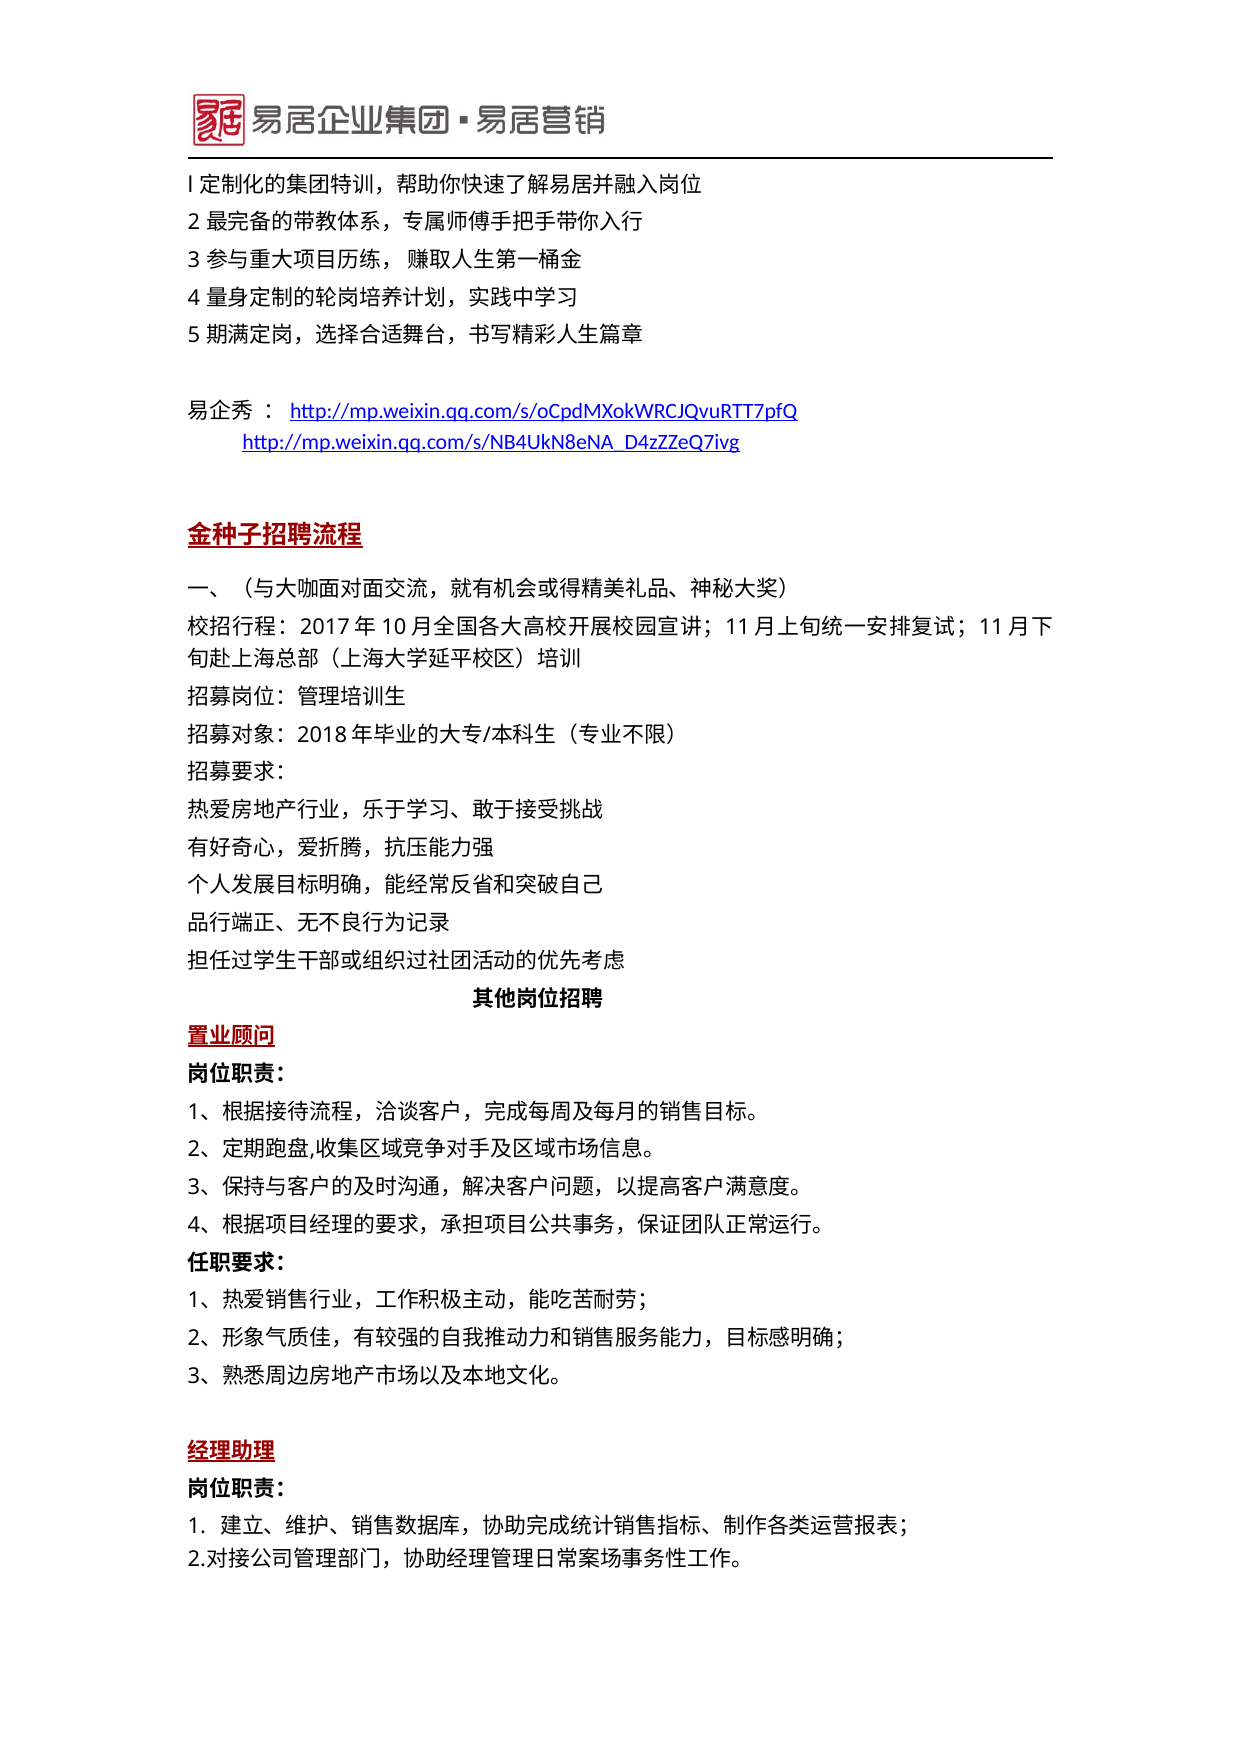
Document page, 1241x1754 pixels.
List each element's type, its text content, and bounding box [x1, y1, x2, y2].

text 易企秀 ： http://mp.weixin.qq.com/s/oCpdMXokWRCJQvuRTT7pfQ [187, 392, 1053, 425]
text 2、定期跑盘,收集区域竞争对手及区域市场信息。 [187, 1131, 1053, 1163]
text 其他岗位招聘 [187, 980, 1053, 1013]
text 4、根据项目经理的要求，承担项目公共事务，保证团队正常运行。 [187, 1206, 1053, 1239]
text 5 期满定岗，选择合适舞台，书写精彩人生篇章 [187, 317, 1053, 349]
text 4 量身定制的轮岗培养计划，实践中学习 [187, 279, 1053, 312]
text l 定制化的集团特训，帮助你快速了解易居并融入岗位 [187, 166, 1053, 199]
text 校招行程：2017年10月全国各大高校开展校园宣讲；11月上旬统一安排复试；11月下旬赴上海总部（上海大学延平校区）培训 [187, 608, 1053, 673]
text 热爱房地产行业，乐于学习、敢于接受挑战 [187, 792, 1053, 824]
text 任职要求： [187, 1244, 1053, 1277]
picture [187, 88, 611, 155]
text 3 参与重大项目历练， 赚取人生第一桶金 [187, 242, 1053, 274]
text http://mp.weixin.qq.com/s/NB4UkN8eNA_D4zZZeQ7ivg [187, 425, 1053, 457]
text 经理助理 [187, 1433, 1053, 1465]
text 一、（与大咖面对面交流，就有机会或得精美礼品、神秘大奖） [187, 571, 1053, 603]
text 招募岗位：管理培训生 [187, 678, 1053, 711]
text 岗位职责： [187, 1056, 1053, 1088]
list 建立、维护、销售数据库，协助完成统计销售指标、制作各类运营报表； 2.对接公司管理部门，协助经理管理日常案场事务性工作。 [187, 1508, 1053, 1573]
text 品行端正、无不良行为记录 [187, 905, 1053, 937]
text 个人发展目标明确，能经常反省和突破自己 [187, 867, 1053, 899]
text 2、形象气质佳，有较强的自我推动力和销售服务能力，目标感明确； [187, 1319, 1053, 1352]
text 2 最完备的带教体系，专属师傅手把手带你入行 [187, 204, 1053, 236]
text 1、根据接待流程，洽谈客户，完成每周及每月的销售目标。 [187, 1093, 1053, 1126]
text 3、保持与客户的及时沟通，解决客户问题，以提高客户满意度。 [187, 1169, 1053, 1201]
text 有好奇心，爱折腾，抗压能力强 [187, 829, 1053, 862]
text 担任过学生干部或组织过社团活动的优先考虑 [187, 942, 1053, 975]
text 岗位职责： [187, 1470, 1053, 1503]
text 招募要求： [187, 754, 1053, 786]
text 金种子招聘流程 [187, 500, 1053, 565]
text 置业顾问 [187, 1018, 1053, 1050]
text 1、热爱销售行业，工作积极主动，能吃苦耐劳； [187, 1282, 1053, 1314]
text 招募对象：2018年毕业的大专/本科生（专业不限） [187, 716, 1053, 749]
text 3、熟悉周边房地产市场以及本地文化。 [187, 1357, 1053, 1390]
